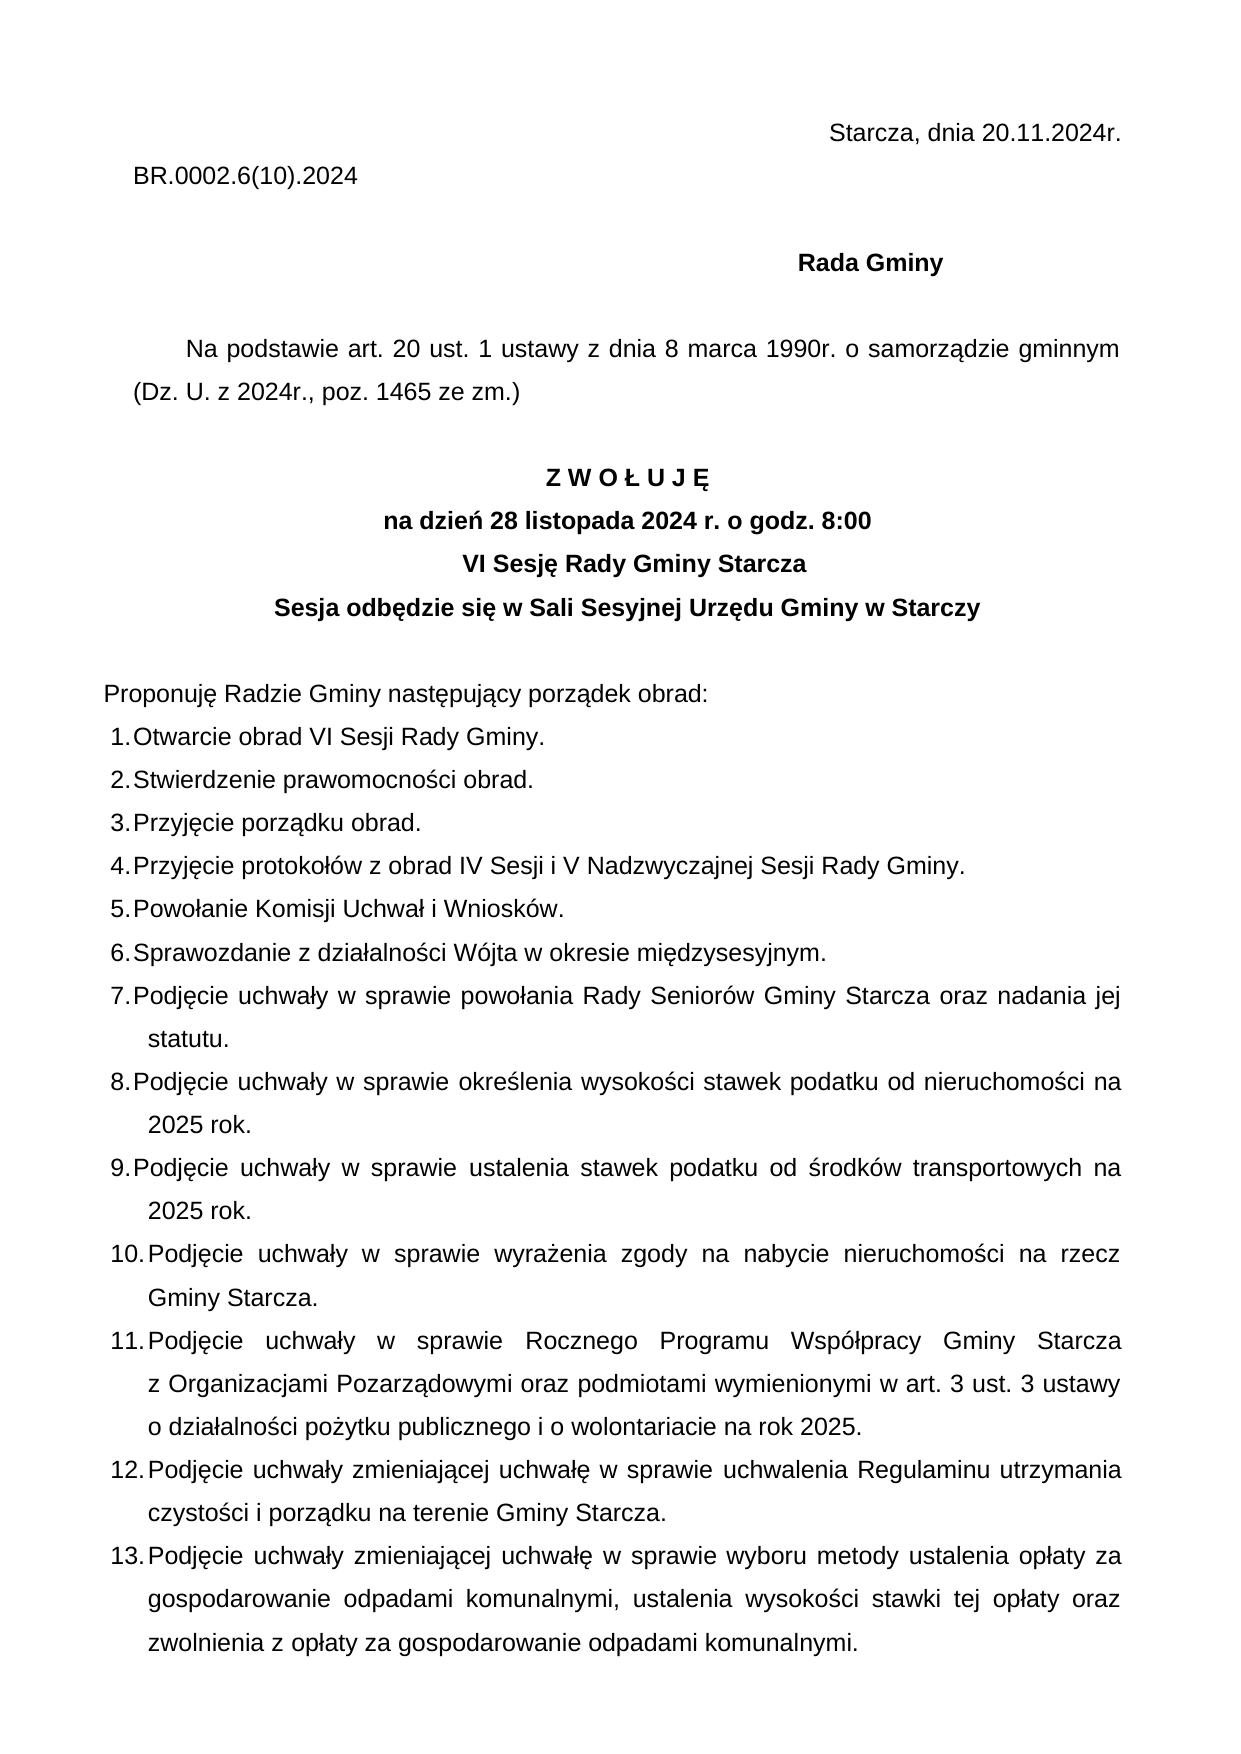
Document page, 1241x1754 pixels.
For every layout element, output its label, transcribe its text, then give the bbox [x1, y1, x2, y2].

text Proponuję Radzie Gminy następujący porządek obrad: [103, 679, 1122, 707]
list Podjęcie uchwały zmieniającej uchwałę w sprawie wyboru metody ustalenia opłaty za gospodarowanie odpadami komunalnymi, ustalenia wysokości stawki tej opłaty oraz zwolnienia z opłaty za gospodarowanie odpadami komunalnymi. [110, 1541, 1122, 1656]
list Otwarcie obrad VI Sesji Rady Gminy. [110, 722, 1122, 751]
text Rada Gminy [798, 247, 1122, 276]
text BR.0002.6(10).2024 [133, 161, 1122, 190]
text Na podstawie art. 20 ust. 1 ustawy z dnia 8 marca 1990r. o samorządzie gminnym (Dz. U. z 2024r., poz. 1465 ze zm.) [133, 334, 1122, 406]
text na dzień 28 listopada 2024 r. o godz. 8:00 VI Sesję Rady Gminy Starcza [133, 506, 1122, 578]
list Stwierdzenie prawomocności obrad. [110, 765, 1122, 794]
list Podjęcie uchwały w sprawie powołania Rady Seniorów Gminy Starcza oraz nadania jej statutu. [110, 981, 1122, 1052]
list Podjęcie uchwały zmieniającej uchwałę w sprawie uchwalenia Regulaminu utrzymania czystości i porządku na terenie Gminy Starcza. [110, 1455, 1122, 1527]
list Sprawozdanie z działalności Wójta w okresie międzysesyjnym. [110, 937, 1122, 966]
text Starcza, dnia 20.11.2024r. [133, 118, 1122, 147]
list Przyjęcie porządku obrad. [110, 808, 1122, 837]
list Podjęcie uchwały w sprawie ustalenia stawek podatku od środków transportowych na 2025 rok. [110, 1153, 1122, 1225]
list Podjęcie uchwały w sprawie określenia wysokości stawek podatku od nieruchomości na 2025 rok. [110, 1067, 1122, 1139]
list Podjęcie uchwały w sprawie wyrażenia zgody na nabycie nieruchomości na rzecz Gminy Starcza. [110, 1239, 1122, 1311]
text Sesja odbędzie się w Sali Sesyjnej Urzędu Gminy w Starczy [133, 592, 1122, 621]
list Przyjęcie protokołów z obrad IV Sesji i V Nadzwyczajnej Sesji Rady Gminy. [110, 851, 1122, 880]
list Powołanie Komisji Uchwał i Wniosków. [110, 894, 1122, 923]
text Z W O Ł U J Ę [133, 463, 1122, 492]
list Podjęcie uchwały w sprawie Rocznego Programu Współpracy Gminy Starcza z Organizacjami Pozarządowymi oraz podmiotami wymienionymi w art. 3 ust. 3 ustawy o działalności pożytku publicznego i o wolontariacie na rok 2025. [110, 1326, 1122, 1441]
